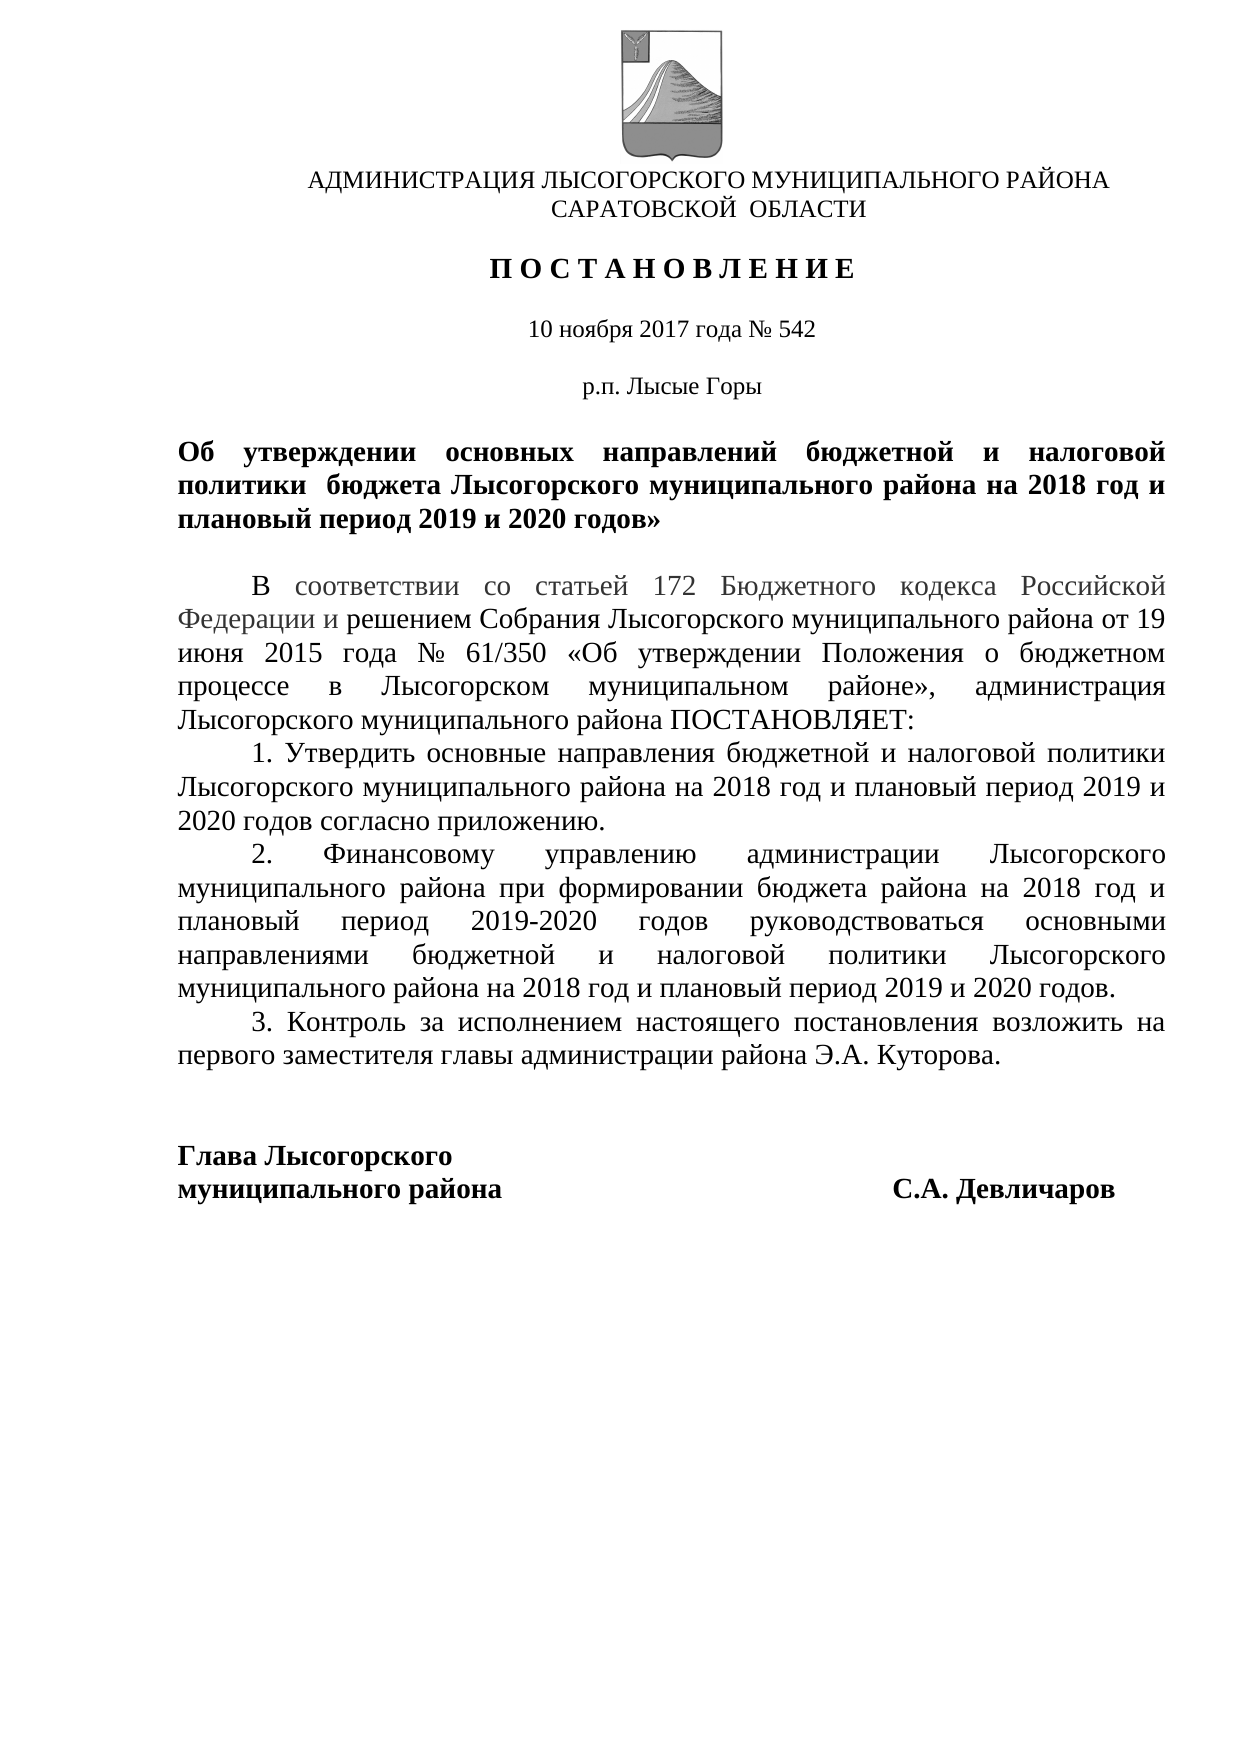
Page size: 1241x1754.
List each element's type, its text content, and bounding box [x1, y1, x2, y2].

subtitle П О С Т А Н О В Л Е Н И Е [177, 252, 1167, 285]
text Глава Лысогорского [177, 1138, 1167, 1172]
text 2. Финансовому управлению администрации Лысогорского муниципального района при формировании бюджета района на 2018 год и плановый период 2019-2020 годов руководствоваться основными направлениями бюджетной и налоговой политики Лысогорского муниципального района на 2018 год и плановый период 2019 и 2020 годов. [177, 836, 1167, 1004]
text 10 ноября 2017 года № 542 [177, 314, 1167, 343]
text Об утверждении основных направлений бюджетной и налоговой политики бюджета Лысогорского муниципального района на 2018 год и плановый период 2019 и 2020 годов» [177, 434, 1167, 534]
text АДМИНИСТРАЦИЯ ЛЫСОГОРСКОГО МУНИЦИПАЛЬНОГО РАЙОНА [177, 165, 1167, 194]
text муниципального района С.А. Девличаров [177, 1172, 1167, 1205]
text В соответствии со статьей 172 Бюджетного кодекса Российской Федерации и решением Собрания Лысогорского муниципального района от 19 июня 2015 года № 61/350 «Об утверждении Положения о бюджетном процессе в Лысогорском муниципальном районе», администрация Лысогорского муниципального района ПОСТАНОВЛЯЕТ: [177, 568, 1167, 736]
text 1. Утвердить основные направления бюджетной и налоговой политики Лысогорского муниципального района на 2018 год и плановый период 2019 и 2020 годов согласно приложению. [177, 736, 1167, 836]
text р.п. Лысые Горы [177, 371, 1167, 400]
text САРАТОВСКОЙ ОБЛАСТИ [177, 194, 1167, 223]
text 3. Контроль за исполнением настоящего постановления возложить на первого заместителя главы администрации района Э.А. Куторова. [177, 1004, 1167, 1071]
picture [620, 29, 724, 164]
